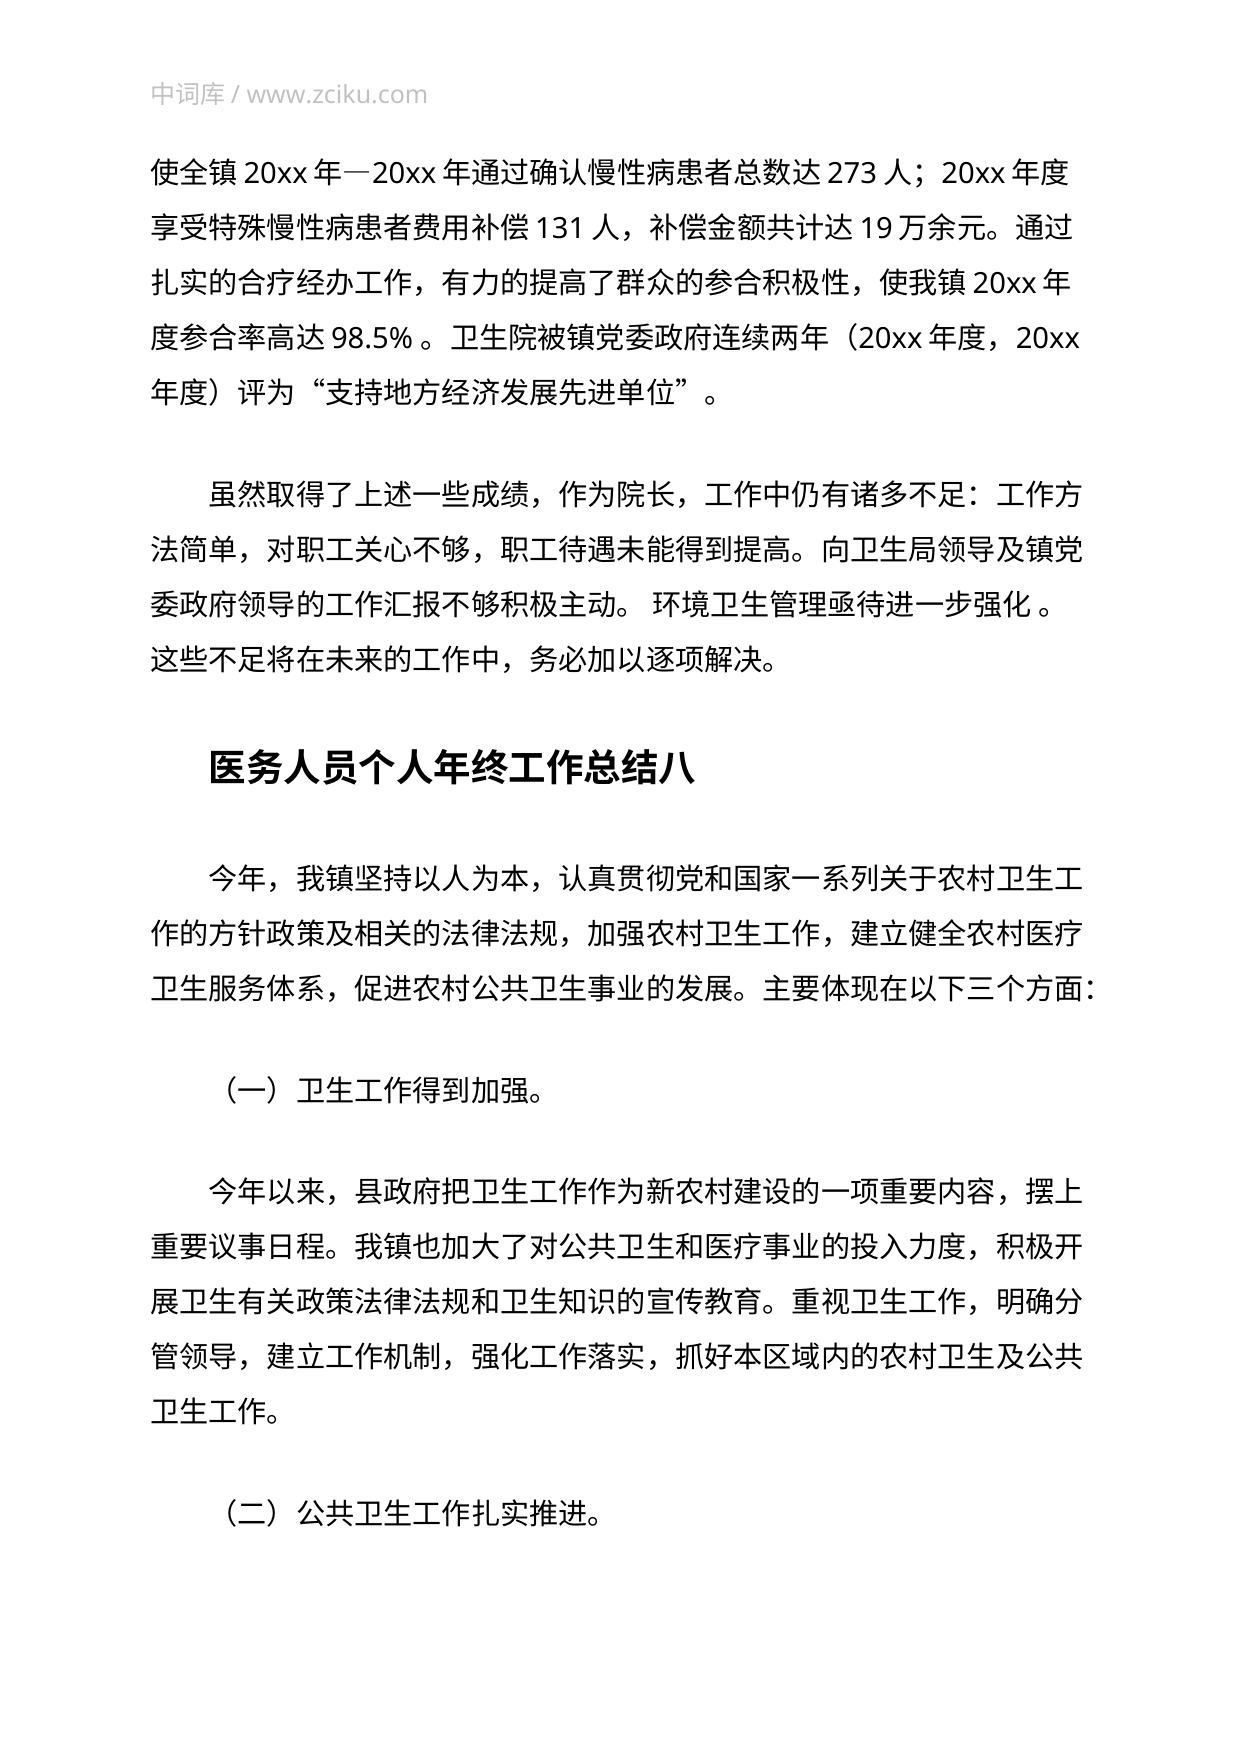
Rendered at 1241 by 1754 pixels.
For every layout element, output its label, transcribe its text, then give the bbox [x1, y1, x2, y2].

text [150, 150, 1090, 412]
text （一）卫生工作得到加强。 [150, 1067, 1090, 1109]
text （二）公共卫生工作扎实推进。 [150, 1490, 1090, 1533]
text 虽然取得了上述一些成绩，作为院长，工作中仍有诸多不足：工作方法简单，对职工关心不够，职工待遇未能得到提高。向卫生局领导及镇党委政府领导的工作汇报不够积极主动。 环境卫生管理亟待进一步强化 。这些不足将在未来的工作中，务必加以逐项解决。 [150, 472, 1090, 679]
text 医务人员个人年终工作总结八 [150, 738, 1090, 792]
text 今年，我镇坚持以人为本，认真贯彻党和国家一系列关于农村卫生工作的方针政策及相关的法律法规，加强农村卫生工作，建立健全农村医疗卫生服务体系，促进农村公共卫生事业的发展。主要体现在以下三个方面： [150, 856, 1090, 1008]
text 今年以来，县政府把卫生工作作为新农村建设的一项重要内容，摆上重要议事日程。我镇也加大了对公共卫生和医疗事业的投入力度，积极开展卫生有关政策法律法规和卫生知识的宣传教育。重视卫生工作，明确分管领导，建立工作机制，强化工作落实，抓好本区域内的农村卫生及公共卫生工作。 [150, 1169, 1090, 1431]
